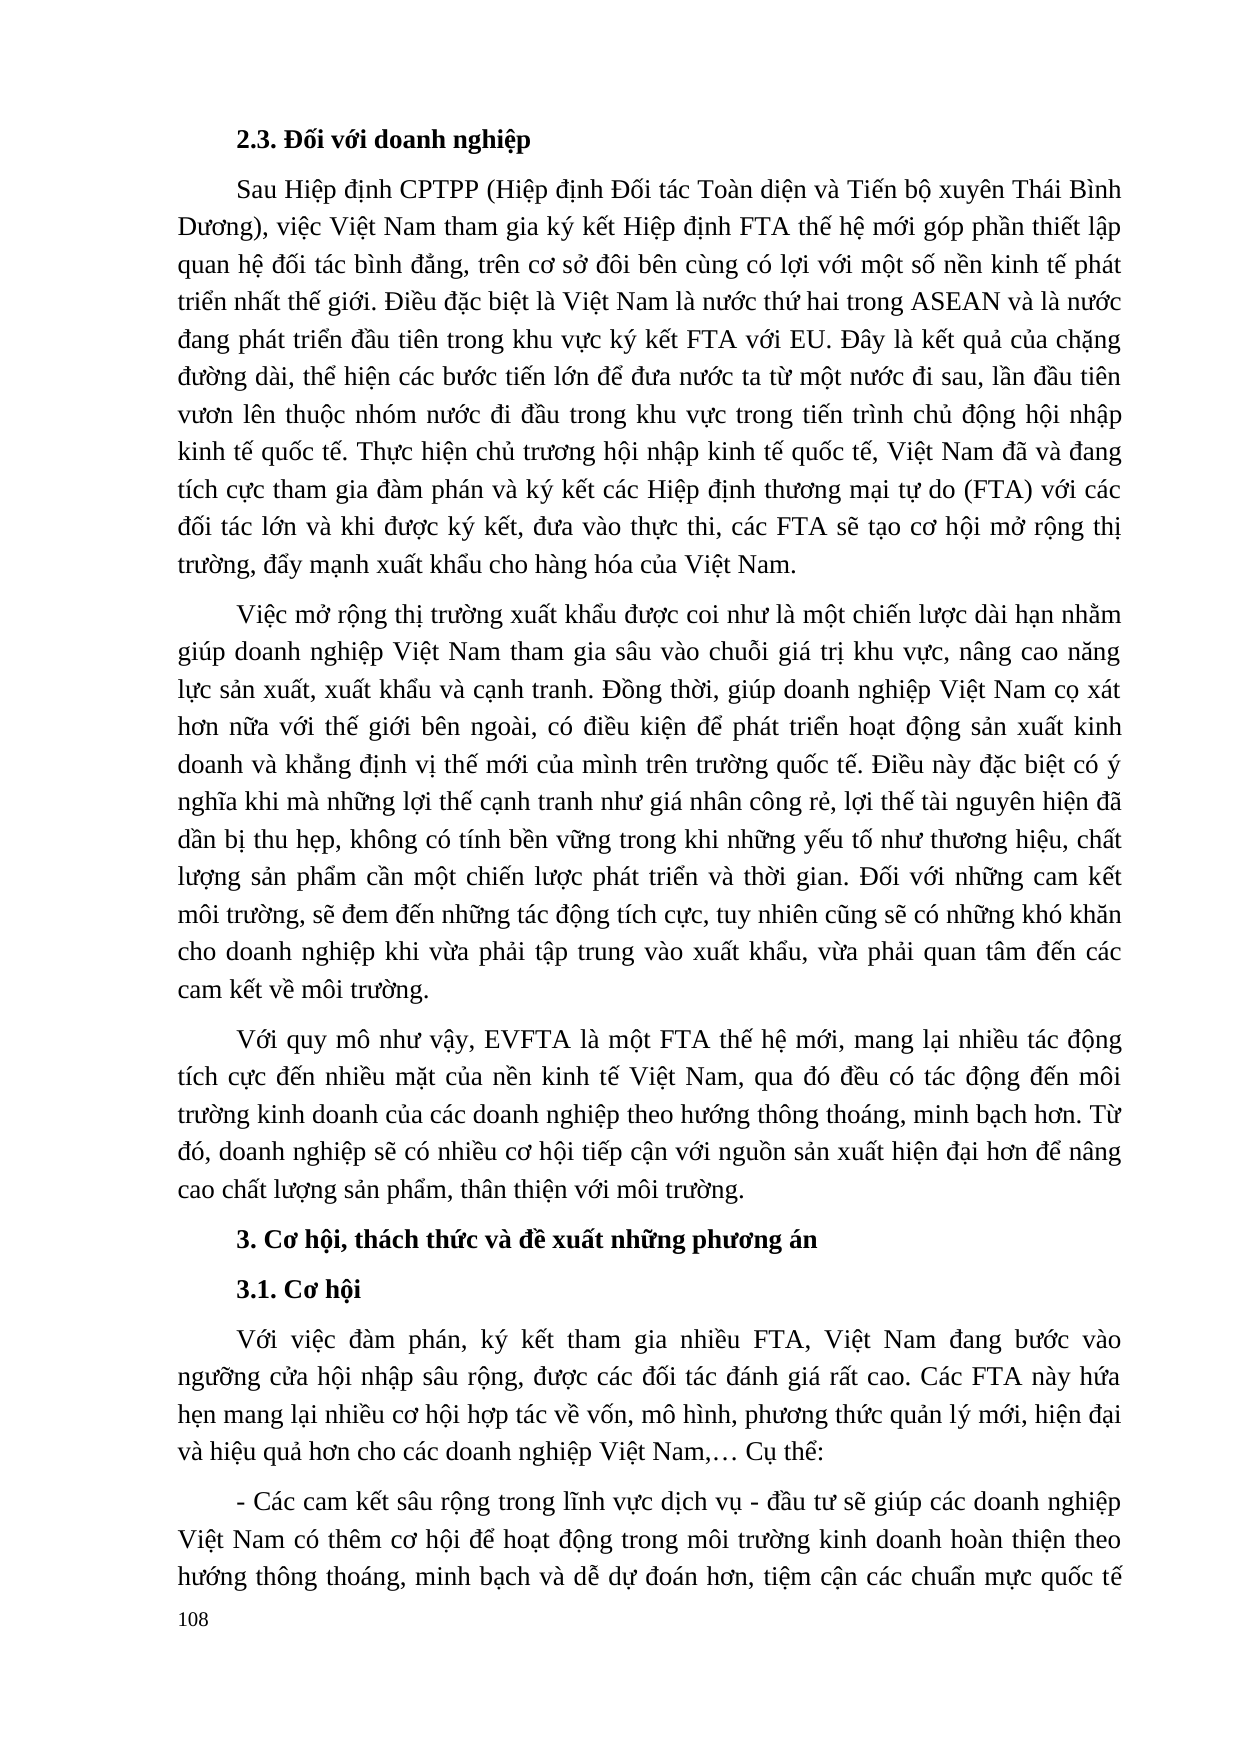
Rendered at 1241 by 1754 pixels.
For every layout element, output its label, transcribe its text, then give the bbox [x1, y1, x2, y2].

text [177, 1481, 1122, 1593]
text Việc mở rộng thị trường xuất khẩu được coi như là một chiến lược dài hạn nhằm giúp doanh nghiệp Việt Nam tham gia sâu vào chuỗi giá trị khu vực, nâng cao năng lực sản xuất, xuất khẩu và cạnh tranh. Đồng thời, giúp doanh nghiệp Việt Nam cọ xát hơn nữa với thế giới bên ngoài, có điều kiện để phát triển hoạt động sản xuất kinh doanh và khẳng định vị thế mới của mình trên trường quốc tế. Điều này đặc biệt có ý nghĩa khi mà những lợi thế cạnh tranh như giá nhân công rẻ, lợi thế tài nguyên hiện đã dần bị thu hẹp, không có tính bền vững trong khi những yếu tố như thương hiệu, chất lượng sản phẩm cần một chiến lược phát triển và thời gian. Đối với những cam kết môi trường, sẽ đem đến những tác động tích cực, tuy nhiên cũng sẽ có những khó khăn cho doanh nghiệp khi vừa phải tập trung vào xuất khẩu, vừa phải quan tâm đến các cam kết về môi trường. [177, 593, 1122, 1006]
list 3.1. Cơ hội [236, 1268, 1122, 1306]
list 2.3. Đối với doanh nghiệp [236, 118, 1122, 156]
text Với việc đàm phán, ký kết tham gia nhiều FTA, Việt Nam đang bước vào ngưỡng cửa hội nhập sâu rộng, được các đối tác đánh giá rất cao. Các FTA này hứa hẹn mang lại nhiều cơ hội hợp tác về vốn, mô hình, phương thức quản lý mới, hiện đại và hiệu quả hơn cho các doanh nghiệp Việt Nam,… Cụ thể: [177, 1318, 1122, 1468]
text 3. Cơ hội, thách thức và đề xuất những phương án [177, 1218, 1122, 1256]
text Với quy mô như vậy, EVFTA là một FTA thế hệ mới, mang lại nhiều tác động tích cực đến nhiều mặt của nền kinh tế Việt Nam, qua đó đều có tác động đến môi trường kinh doanh của các doanh nghiệp theo hướng thông thoáng, minh bạch hơn. Từ đó, doanh nghiệp sẽ có nhiều cơ hội tiếp cận với nguồn sản xuất hiện đại hơn để nâng cao chất lượng sản phẩm, thân thiện với môi trường. [177, 1018, 1122, 1206]
text Sau Hiệp định CPTPP (Hiệp định Đối tác Toàn diện và Tiến bộ xuyên Thái Bình Dương), việc Việt Nam tham gia ký kết Hiệp định FTA thế hệ mới góp phần thiết lập quan hệ đối tác bình đẳng, trên cơ sở đôi bên cùng có lợi với một số nền kinh tế phát triển nhất thế giới. Điều đặc biệt là Việt Nam là nước thứ hai trong ASEAN và là nước đang phát triển đầu tiên trong khu vực ký kết FTA với EU. Đây là kết quả của chặng đường dài, thể hiện các bước tiến lớn để đưa nước ta từ một nước đi sau, lần đầu tiên vươn lên thuộc nhóm nước đi đầu trong khu vực trong tiến trình chủ động hội nhập kinh tế quốc tế. Thực hiện chủ trương hội nhập kinh tế quốc tế, Việt Nam đã và đang tích cực tham gia đàm phán và ký kết các Hiệp định thương mại tự do (FTA) với các đối tác lớn và khi được ký kết, đưa vào thực thi, các FTA sẽ tạo cơ hội mở rộng thị trường, đẩy mạnh xuất khẩu cho hàng hóa của Việt Nam. [177, 168, 1122, 581]
